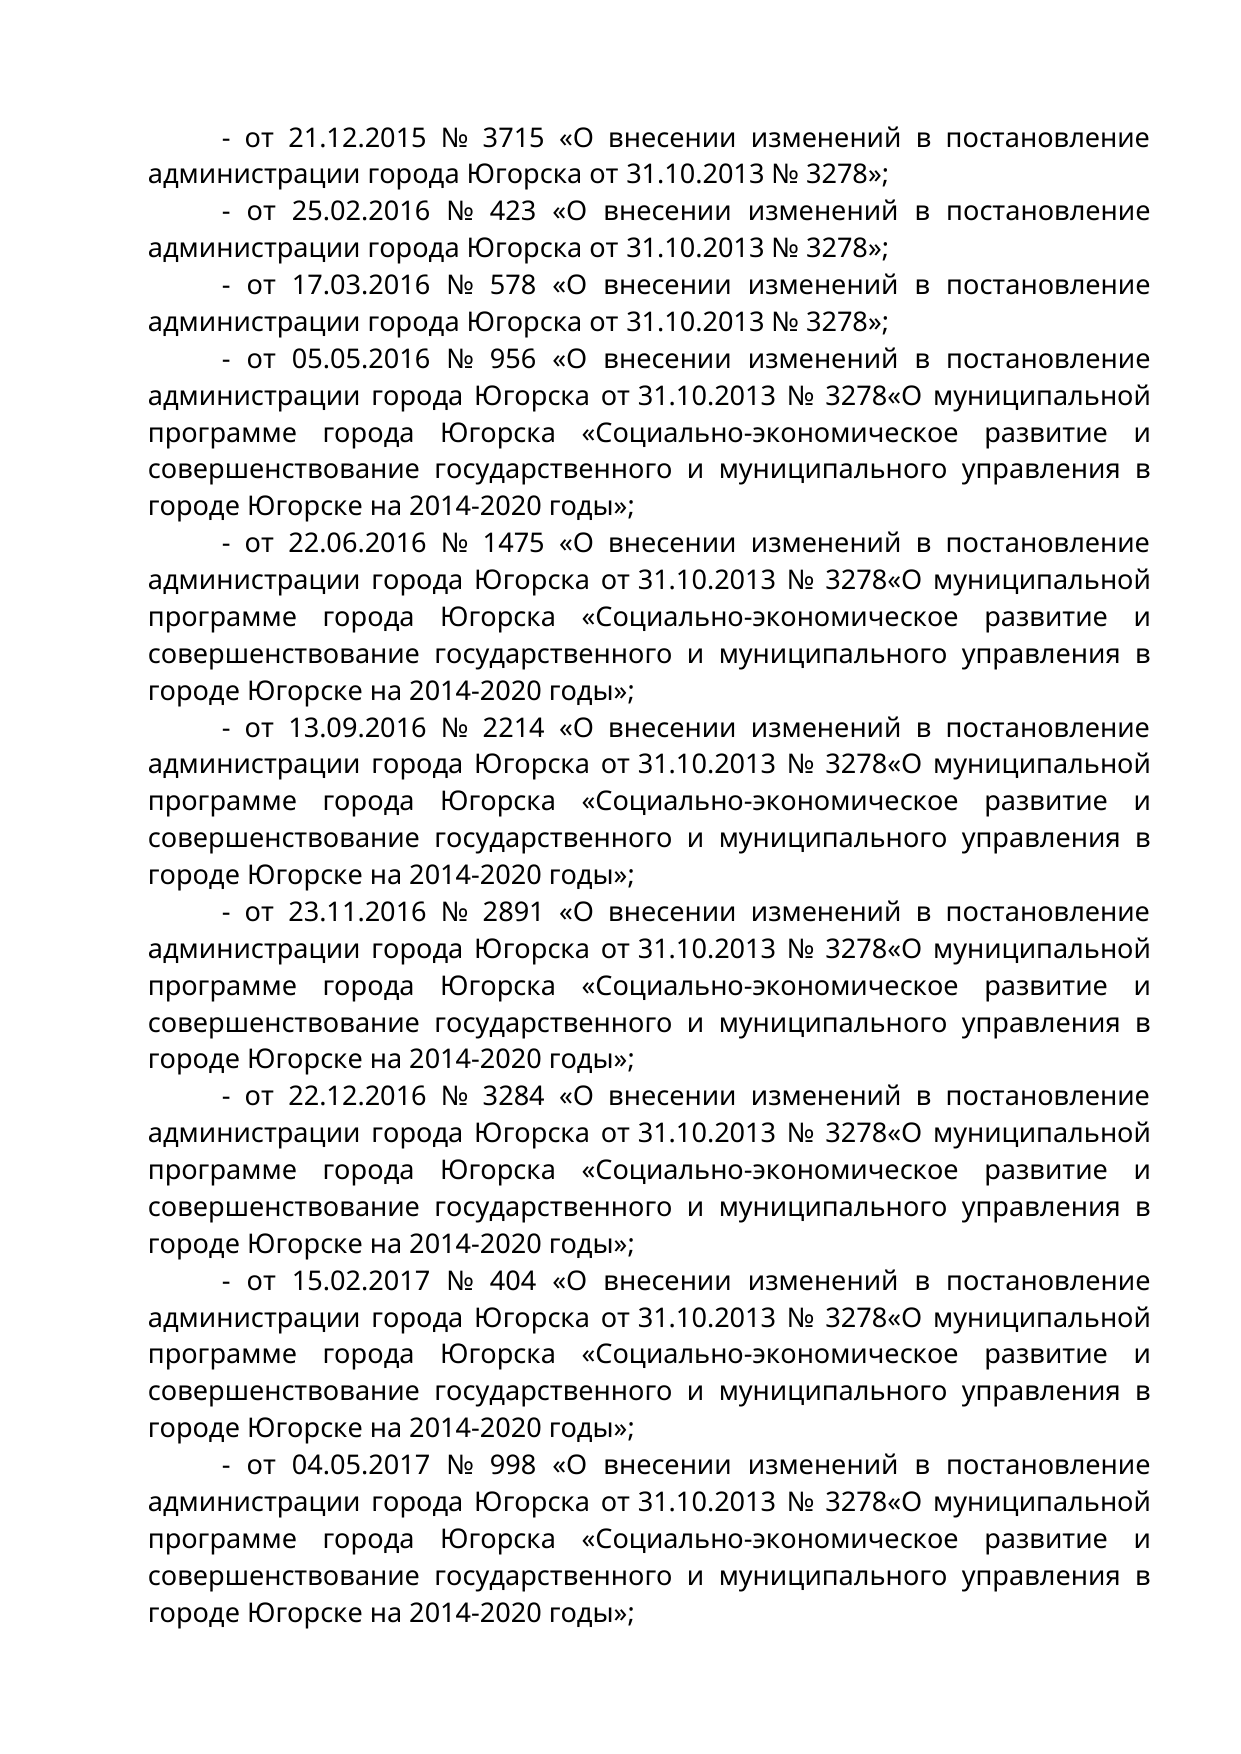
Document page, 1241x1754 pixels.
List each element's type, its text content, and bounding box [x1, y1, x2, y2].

text - от 13.09.2016 № 2214 «О внесении изменений в постановление администрации города Югорска от 31.10.2013 № 3278«О муниципальной программе города Югорска «Социально-экономическое развитие и совершенствование государственного и муниципального управления в городе Югорске на 2014-2020 годы»; [148, 708, 1152, 892]
text - от 25.02.2016 № 423 «О внесении изменений в постановление администрации города Югорска от 31.10.2013 № 3278»; [148, 192, 1152, 266]
text - от 21.12.2015 № 3715 «О внесении изменений в постановление администрации города Югорска от 31.10.2013 № 3278»; [148, 118, 1152, 192]
text - от 04.05.2017 № 998 «О внесении изменений в постановление администрации города Югорска от 31.10.2013 № 3278«О муниципальной программе города Югорска «Социально-экономическое развитие и совершенствование государственного и муниципального управления в городе Югорске на 2014-2020 годы»; [148, 1446, 1152, 1630]
text - от 17.03.2016 № 578 «О внесении изменений в постановление администрации города Югорска от 31.10.2013 № 3278»; [148, 266, 1152, 339]
text - от 15.02.2017 № 404 «О внесении изменений в постановление администрации города Югорска от 31.10.2013 № 3278«О муниципальной программе города Югорска «Социально-экономическое развитие и совершенствование государственного и муниципального управления в городе Югорске на 2014-2020 годы»; [148, 1261, 1152, 1446]
text - от 22.06.2016 № 1475 «О внесении изменений в постановление администрации города Югорска от 31.10.2013 № 3278«О муниципальной программе города Югорска «Социально-экономическое развитие и совершенствование государственного и муниципального управления в городе Югорске на 2014-2020 годы»; [148, 524, 1152, 708]
text - от 05.05.2016 № 956 «О внесении изменений в постановление администрации города Югорска от 31.10.2013 № 3278«О муниципальной программе города Югорска «Социально-экономическое развитие и совершенствование государственного и муниципального управления в городе Югорске на 2014-2020 годы»; [148, 339, 1152, 524]
text - от 23.11.2016 № 2891 «О внесении изменений в постановление администрации города Югорска от 31.10.2013 № 3278«О муниципальной программе города Югорска «Социально-экономическое развитие и совершенствование государственного и муниципального управления в городе Югорске на 2014-2020 годы»; [148, 892, 1152, 1077]
text - от 22.12.2016 № 3284 «О внесении изменений в постановление администрации города Югорска от 31.10.2013 № 3278«О муниципальной программе города Югорска «Социально-экономическое развитие и совершенствование государственного и муниципального управления в городе Югорске на 2014-2020 годы»; [148, 1077, 1152, 1261]
